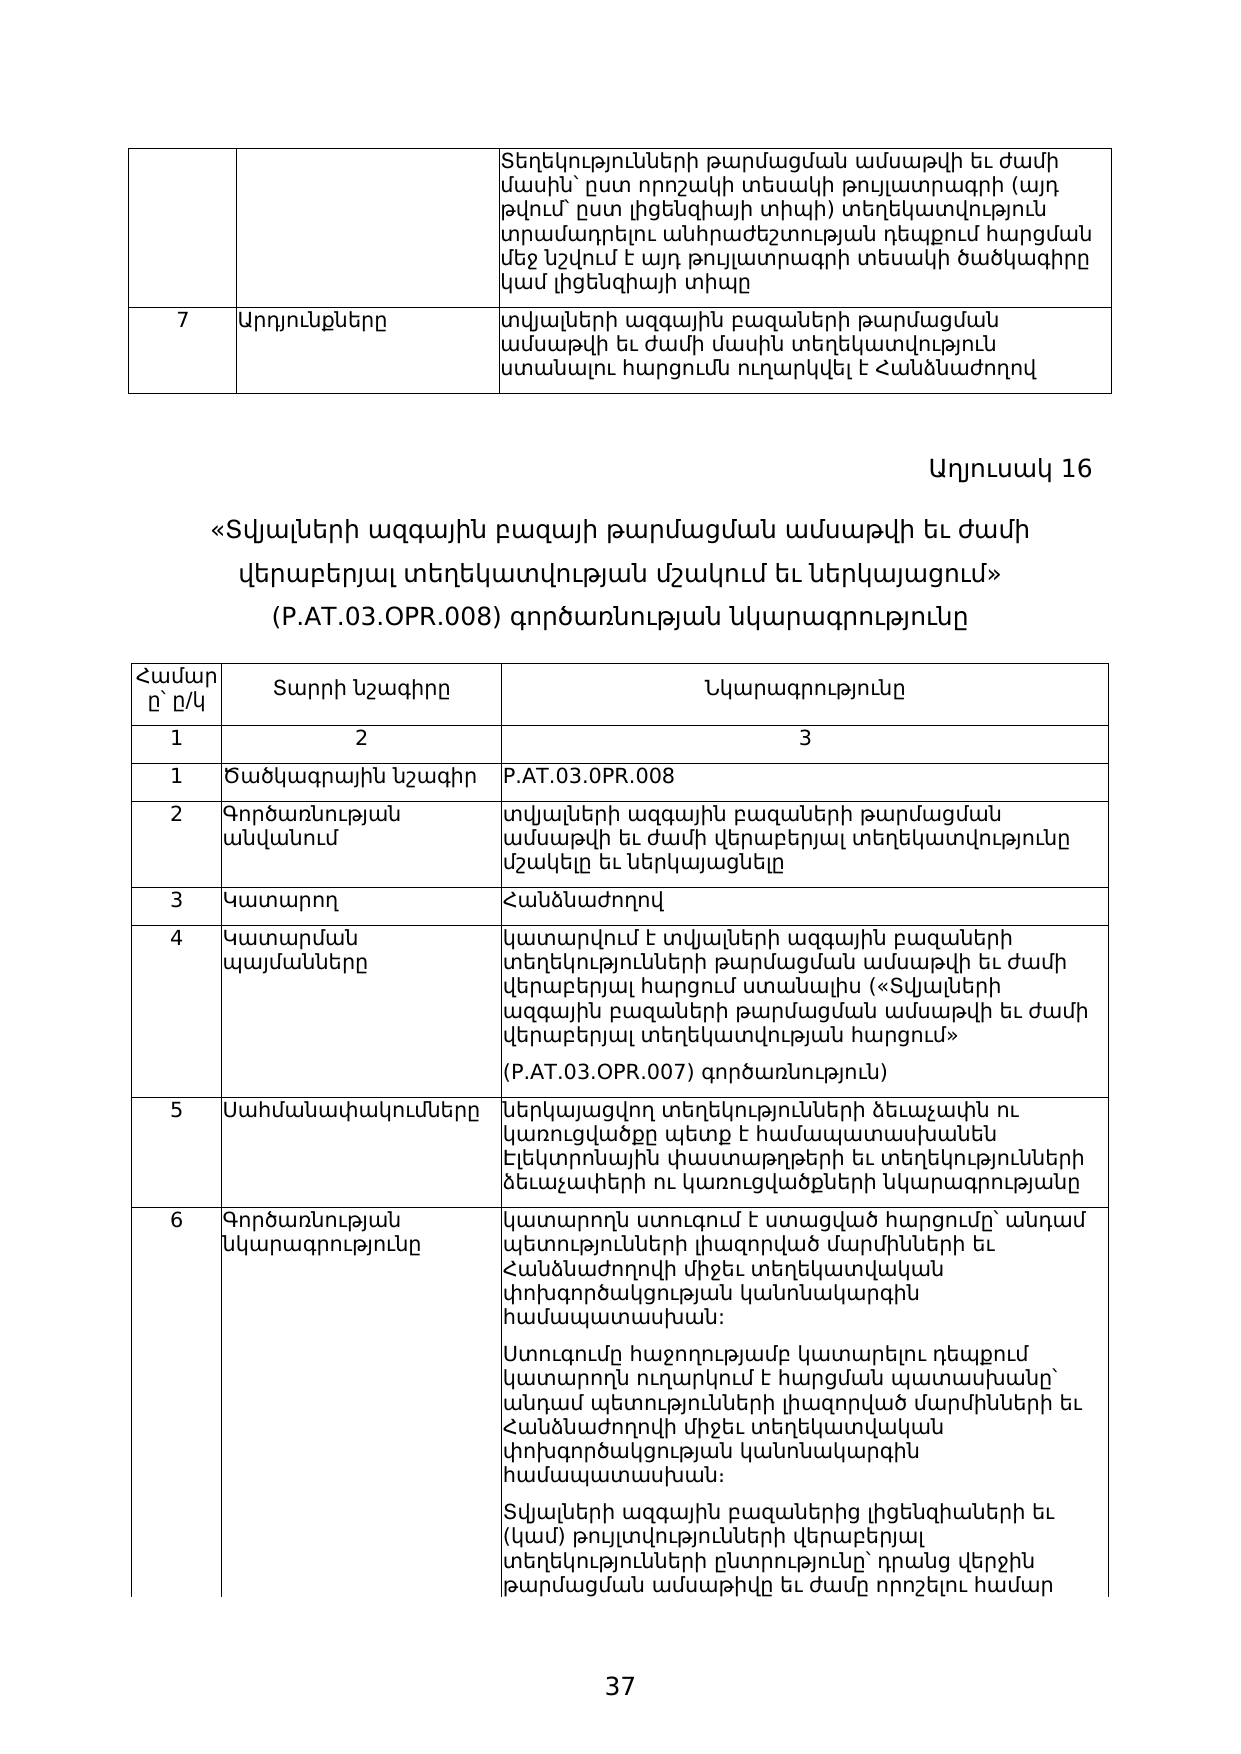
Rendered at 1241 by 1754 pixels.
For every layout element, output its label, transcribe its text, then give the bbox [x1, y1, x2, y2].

table_cell Արդյունքները [237, 308, 499, 393]
text «Տվյալների ազգային բազայի թարմացման ամսաթվի եւ ժամի վերաբերյալ տեղեկատվության մշակում եւ ներկայացում» (P.AT.03.ОPR.008) գործառնության նկարագրությունը [148, 515, 1092, 632]
table_cell Կատարման պայմանները [222, 926, 501, 1097]
table_cell P.AT.03.0PR.008 [502, 764, 1108, 801]
table_cell 4 [132, 926, 221, 1097]
table_cell Հանձնաժողով [502, 888, 1108, 925]
table_cell 7 [129, 308, 236, 393]
table_cell Ծածկագրային նշագիր [222, 764, 501, 801]
table_cell 2 [222, 726, 501, 763]
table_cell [500, 149, 1111, 307]
table_cell 1 [132, 726, 221, 763]
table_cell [237, 149, 499, 307]
table_cell 6 [132, 1208, 221, 1597]
table_cell 2 [132, 802, 221, 887]
table_cell տվյալների ազգային բազաների թարմացման ամսաթվի եւ ժամի մասին տեղեկատվություն ստանալու հարցումն ուղարկվել է Հանձնաժողով [500, 308, 1111, 393]
table_cell 3 [132, 888, 221, 925]
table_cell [502, 1208, 1108, 1597]
table_cell 3 [502, 726, 1108, 763]
table_cell տվյալների ազգային բազաների թարմացման ամսաթվի եւ ժամի վերաբերյալ տեղեկատվությունը մշակելը եւ ներկայացնելը [502, 802, 1108, 887]
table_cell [222, 1208, 501, 1597]
text Աղյուսակ 16 [148, 455, 1092, 484]
table_cell Կատարող [222, 888, 501, 925]
table_cell կատարվում է տվյալների ազգային բազաների տեղեկությունների թարմացման ամսաթվի եւ ժամի վերաբերյալ հարցում ստանալիս («Տվյալների ազգային բազաների թարմացման ամսաթվի եւ ժամի վերաբերյալ տեղեկատվության հարցում» (Р.АТ.03.OPR.007) գործառնություն) [502, 926, 1108, 1097]
table_cell 5 [132, 1098, 221, 1207]
table_cell ներկայացվող տեղեկությունների ձեւաչափն ու կառուցվածքը պետք է համապատասխանեն Էլեկտրոնային փաստաթղթերի եւ տեղեկությունների ձեւաչափերի ու կառուցվածքների նկարագրությանը [502, 1098, 1108, 1207]
table_header Համարը՝ ը/կ [132, 664, 221, 725]
table_header Նկարագրությունը [502, 664, 1108, 725]
table_cell 1 [132, 764, 221, 801]
table_cell 6 [129, 149, 236, 307]
table_header Տարրի նշագիրը [222, 664, 501, 725]
table_cell Գործառնության անվանում [222, 802, 501, 887]
table_cell Սահմանափակումները [222, 1098, 501, 1207]
